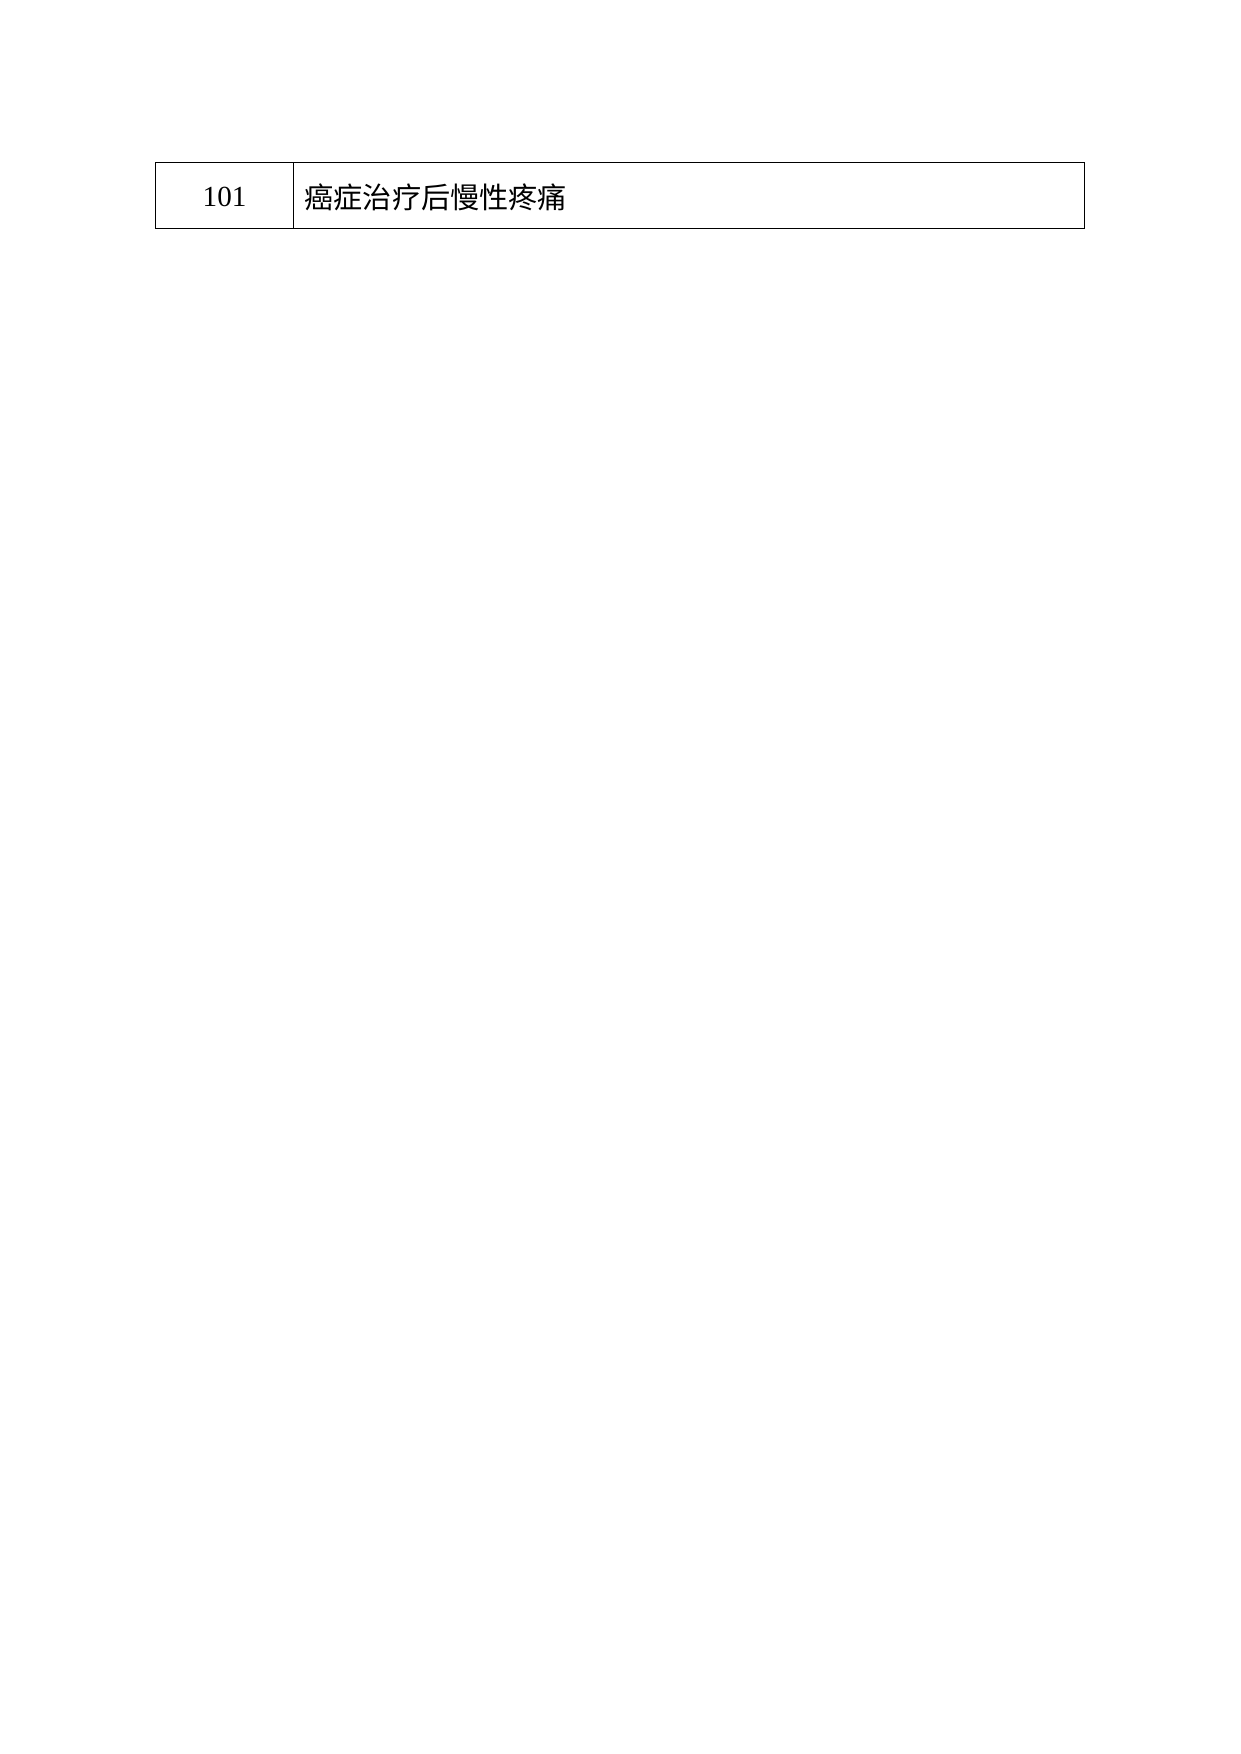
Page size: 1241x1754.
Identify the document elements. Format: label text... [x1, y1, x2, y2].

table_cell 101 [156, 163, 293, 228]
table_cell 癌症治疗后慢性疼痛 [294, 163, 1084, 228]
